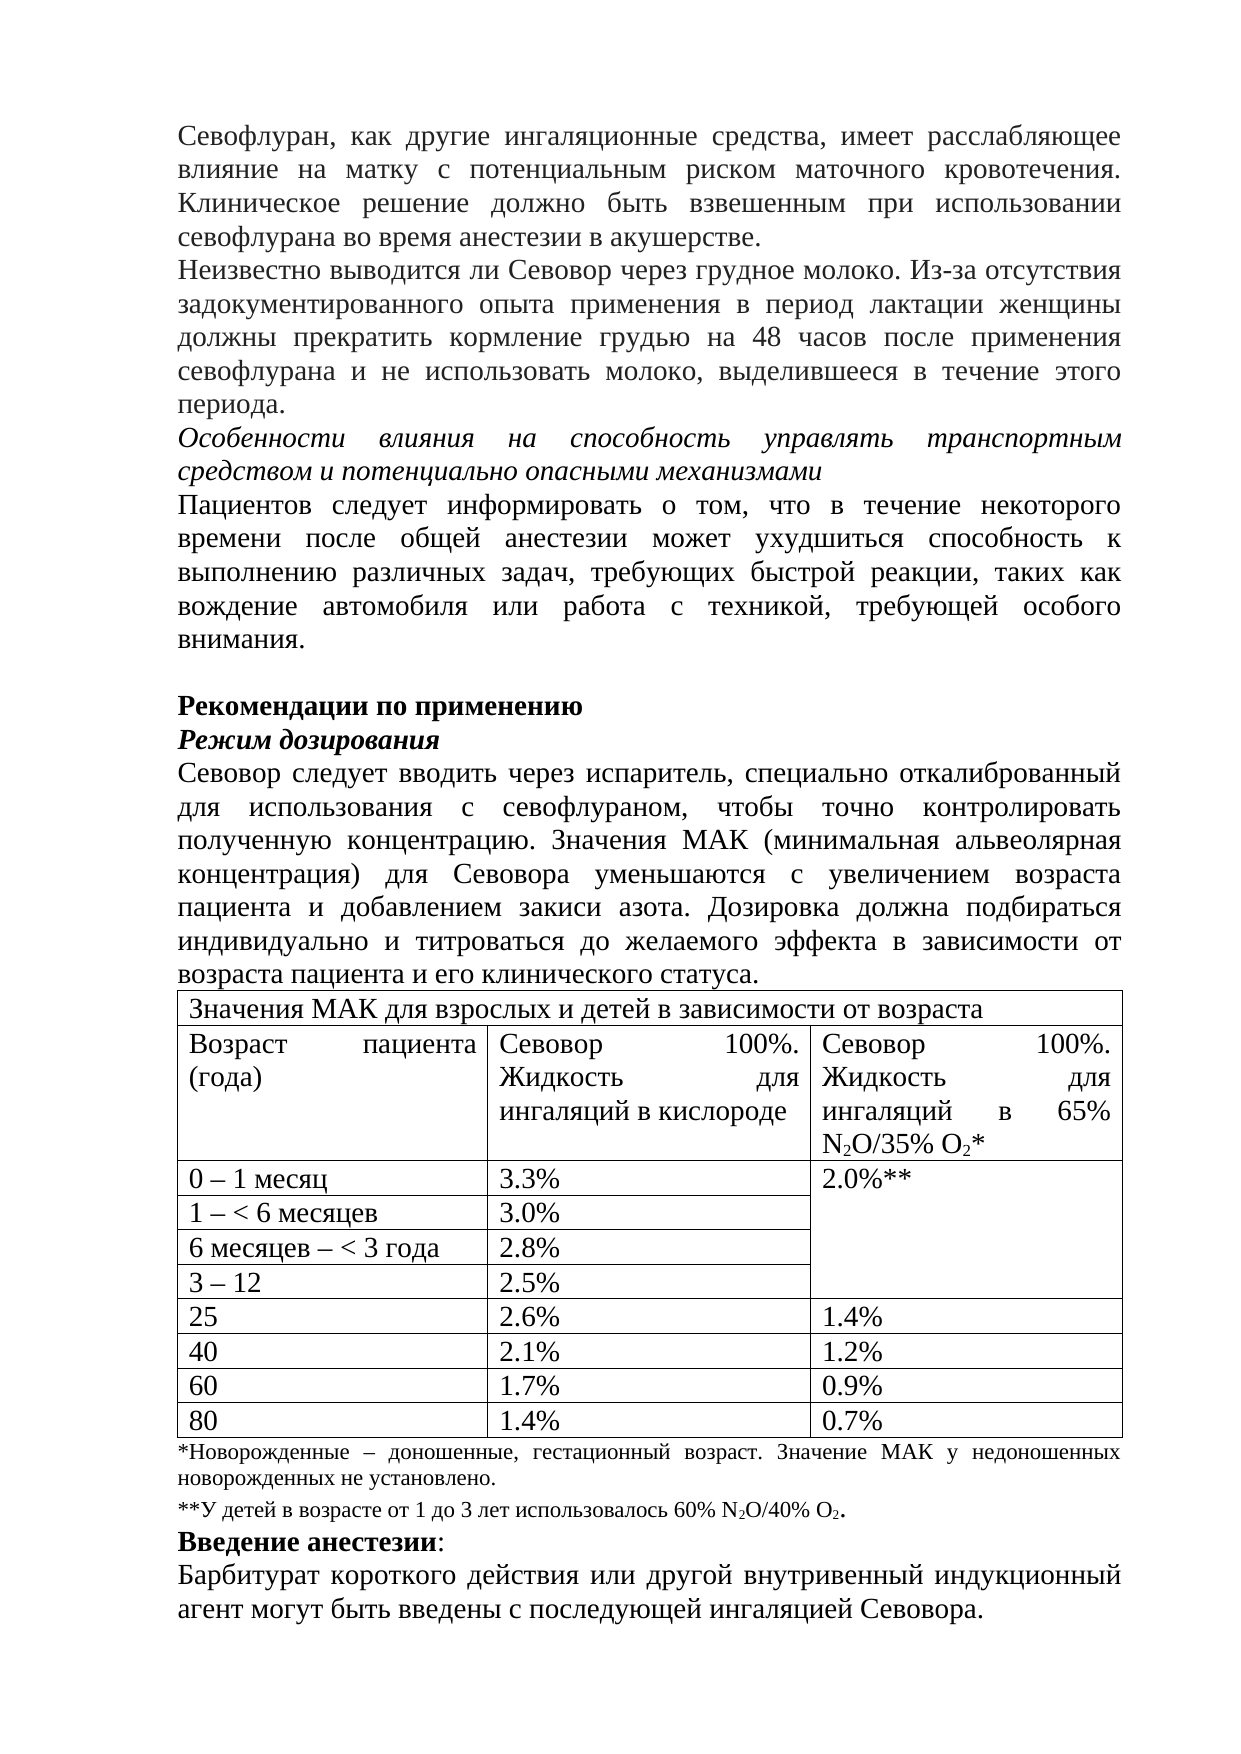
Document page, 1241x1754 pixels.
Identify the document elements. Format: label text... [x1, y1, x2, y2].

table_cell 25 [178, 1299, 487, 1333]
text Режим дозирования [177, 722, 1122, 755]
table_cell 3 – 12 [178, 1265, 487, 1298]
table_cell 2.0%** [811, 1161, 1122, 1298]
table_cell 0 – 1 месяц [178, 1161, 487, 1194]
table_cell 6 месяцев – < 3 года [178, 1230, 487, 1264]
text Пациентов следует информировать о том, что в течение некоторого времени после общей анестезии может ухудшиться способность к выполнению различных задач, требующих быстрой реакции, таких как вождение автомобиля или работа с техникой, требующей особого внимания. [177, 487, 1122, 655]
table_cell 0.7% [811, 1403, 1122, 1437]
table_cell 1.4% [488, 1403, 810, 1437]
table_cell 2.8% [488, 1230, 810, 1264]
text Особенности влияния на способность управлять транспортным средством и потенциально опасными механизмами [177, 420, 1122, 487]
table_cell 1 – < 6 месяцев [178, 1196, 487, 1229]
table_cell 3.0% [488, 1196, 810, 1229]
table_cell 3.3% [488, 1161, 810, 1194]
table_cell 0.9% [811, 1369, 1122, 1402]
table_cell 2.5% [488, 1265, 810, 1298]
table_cell 1.4% [811, 1299, 1122, 1333]
text Севофлуран, как другие ингаляционные средства, имеет расслабляющее влияние на матку с потенциальным риском маточного кровотечения. Клиническое решение должно быть взвешенным при использовании севофлурана во время анестезии в акушерстве. [177, 118, 1122, 252]
text Неизвестно выводится ли Севовор через грудное молоко. Из-за отсутствия задокументированного опыта применения в период лактации женщины должны прекратить кормление грудью на 48 часов после применения севофлурана и не использовать молоко, выделившееся в течение этого периода. [177, 252, 1122, 420]
table_cell Севовор 100%. Жидкость для ингаляций в кислороде [488, 1026, 810, 1160]
text **У детей в возрасте от 1 до 3 лет использовалось 60% N2O/40% O2. [177, 1490, 1122, 1524]
table_cell 60 [178, 1369, 487, 1402]
table_cell 80 [178, 1403, 487, 1437]
text Барбитурат короткого действия или другой внутривенный индукционный агент могут быть введены с последующей ингаляцией Севовора. [177, 1557, 1122, 1624]
table_cell 1.2% [811, 1334, 1122, 1367]
table_cell 40 [178, 1334, 487, 1367]
table_header Значения MAК для взрослых и детей в зависимости от возраста [178, 991, 1122, 1025]
table_cell 1.7% [488, 1369, 810, 1402]
table_cell Возраст пациента (года) [178, 1026, 487, 1160]
table_cell 2.1% [488, 1334, 810, 1367]
table_cell Севовор 100%. Жидкость для ингаляций в 65% N2O/35% O2* [811, 1026, 1122, 1160]
text Введение анестезии: [177, 1524, 1122, 1557]
text Севовор следует вводить через испаритель, специально откалиброванный для использования с севофлураном, чтобы точно контролировать полученную концентрацию. Значения MAК (минимальная альвеолярная концентрация) для Севовора уменьшаются с увеличением возраста пациента и добавлением закиси азота. Дозировка должна подбираться индивидуально и титроваться до желаемого эффекта в зависимости от возраста пациента и его клинического статуса. [177, 755, 1122, 990]
text *Новорожденные – доношенные, гестационный возраст. Значение МАК у недоношенных новорожденных не установлено. [177, 1438, 1122, 1490]
text Рекомендации по применению [177, 688, 1122, 722]
table_cell 2.6% [488, 1299, 810, 1333]
